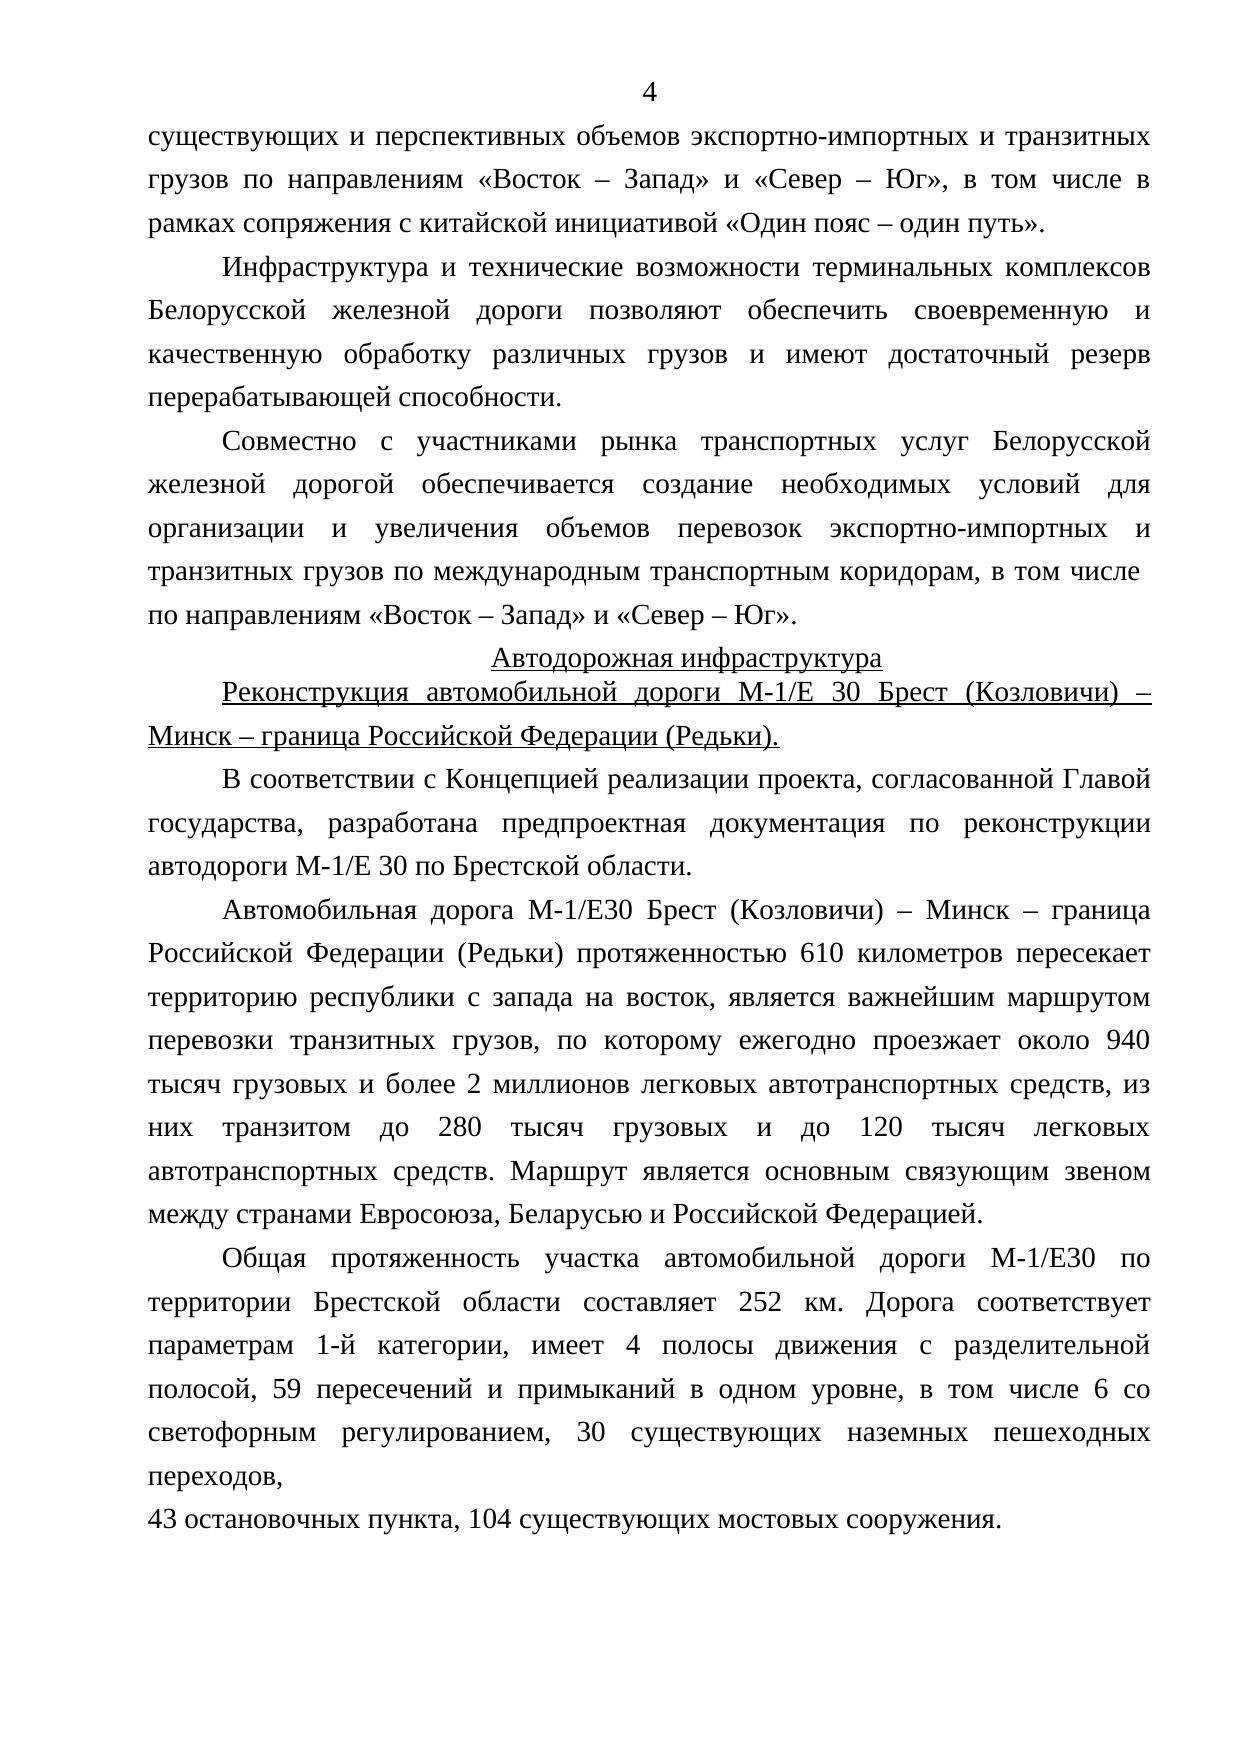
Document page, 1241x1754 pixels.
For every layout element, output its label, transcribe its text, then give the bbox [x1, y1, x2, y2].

text В соответствии с Концепцией реализации проекта, согласованной Главой государства, разработана предпроектная документация по реконструкции автодороги М-1/Е 30 по Брестской области. [148, 761, 1152, 882]
text Автомобильная дорога М-1/Е30 Брест (Козловичи) – Минск – граница Российской Федерации (Редьки) протяженностью 610 километров пересекает территорию республики с запада на восток, является важнейшим маршрутом перевозки транзитных грузов, по которому ежегодно проезжает около 940 тысяч грузовых и более 2 миллионов легковых автотранспортных средств, из них транзитом до 280 тысяч грузовых и до 120 тысяч легковых автотранспортных средств. Маршрут является основным связующим звеном между странами Евросоюза, Беларусью и Российской Федерацией. [148, 892, 1152, 1230]
text Реконструкция автомобильной дороги М-1/Е 30 Брест (Козловичи) – Минск – граница Российской Федерации (Редьки). [148, 674, 1152, 751]
text Совместно с участниками рынка транспортных услуг Белорусской железной дорогой обеспечивается создание необходимых условий для организации и увеличения объемов перевозок экспортно-импортных и транзитных грузов по международным транспортным коридорам, в том числе по направлениям «Восток – Запад» и «Север – Юг». [148, 423, 1152, 631]
text Инфраструктура и технические возможности терминальных комплексов Белорусской железной дороги позволяют обеспечить своевременную и качественную обработку различных грузов и имеют достаточный резерв перерабатывающей способности. [148, 249, 1152, 413]
text Автодорожная инфраструктура [148, 641, 1152, 674]
text Общая протяженность участка автомобильной дороги М-1/Е30 по территории Брестской области составляет 252 км. Дорога соответствует параметрам 1-й категории, имеет 4 полосы движения с разделительной полосой, 59 пересечений и примыканий в одном уровне, в том числе 6 со светофорным регулированием, 30 существующих наземных пешеходных переходов, 43 остановочных пункта, 104 существующих мостовых сооружения. [148, 1240, 1152, 1535]
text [148, 118, 1152, 239]
